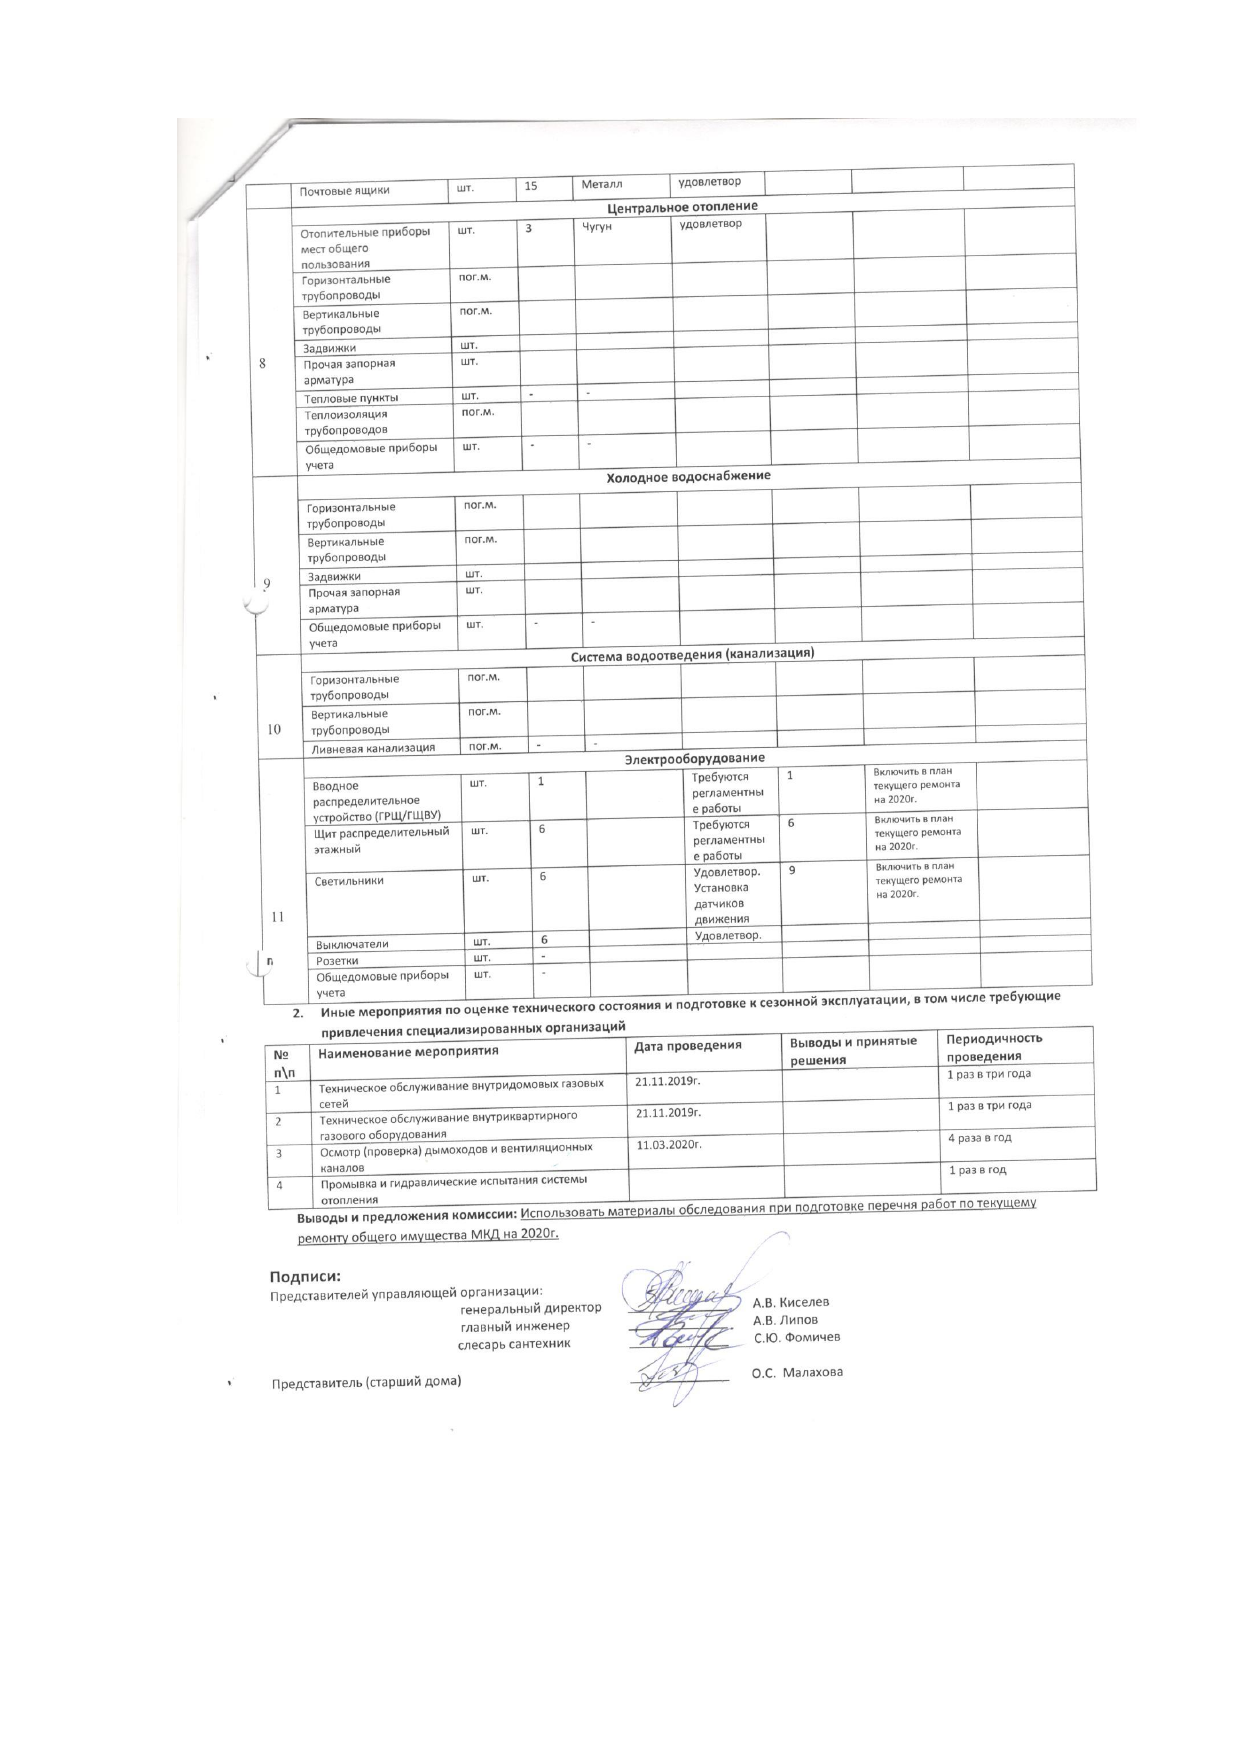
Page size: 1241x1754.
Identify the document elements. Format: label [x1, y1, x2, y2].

picture [177, 118, 1151, 1459]
